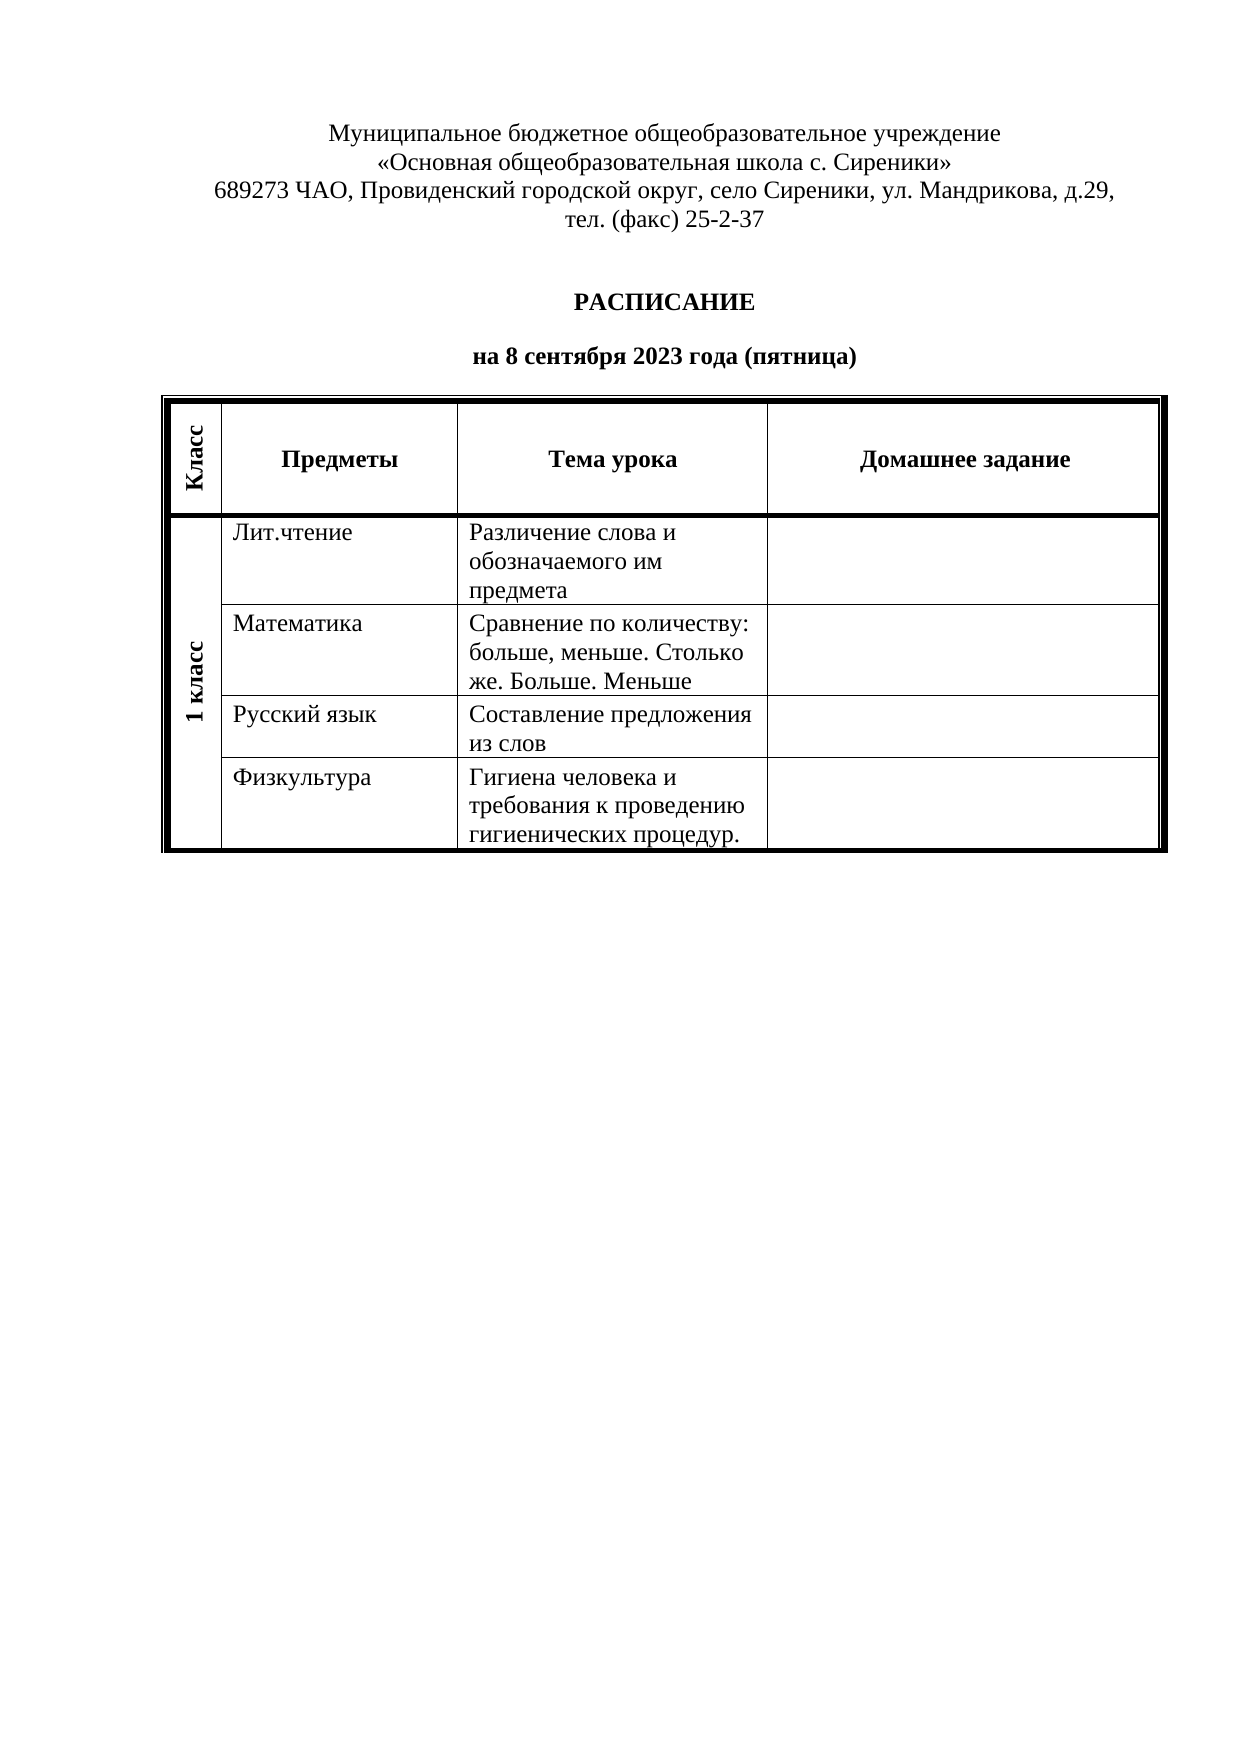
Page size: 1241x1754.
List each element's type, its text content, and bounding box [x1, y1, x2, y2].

table_header Тема урока [458, 404, 767, 513]
table_header Предметы [222, 404, 457, 513]
table_cell Физкультура [222, 758, 457, 848]
table_header Класс [171, 404, 221, 513]
table_cell Гигиена человека и требования к проведению гигиенических процедур. [458, 758, 767, 848]
table_cell [768, 518, 1158, 604]
text на 8 сентября 2023 года (пятница) [177, 341, 1152, 369]
table_cell Математика [222, 605, 457, 695]
text РАСПИСАНИЕ [177, 287, 1152, 316]
text Муниципальное бюджетное общеобразовательное учреждение [177, 118, 1152, 147]
table_cell Лит.чтение [222, 518, 457, 604]
text «Основная общеобразовательная школа с. Сиреники» [177, 147, 1152, 176]
table_cell Различение слова и обозначаемого им предмета [458, 518, 767, 604]
text тел. (факс) 25-2-37 [177, 204, 1152, 233]
table_cell [768, 605, 1158, 695]
table_cell [768, 696, 1158, 757]
table_cell [768, 758, 1158, 848]
table_header Домашнее задание [768, 404, 1158, 513]
table_cell Русский язык [222, 696, 457, 757]
text 689273 ЧАО, Провиденский городской округ, село Сиреники, ул. Мандрикова, д.29, [177, 176, 1152, 204]
table_cell 1 класс [171, 518, 221, 848]
table_cell Сравнение по количеству: больше, меньше. Столько же. Больше. Меньше [458, 605, 767, 695]
table_cell Составление предложения из слов [458, 696, 767, 757]
